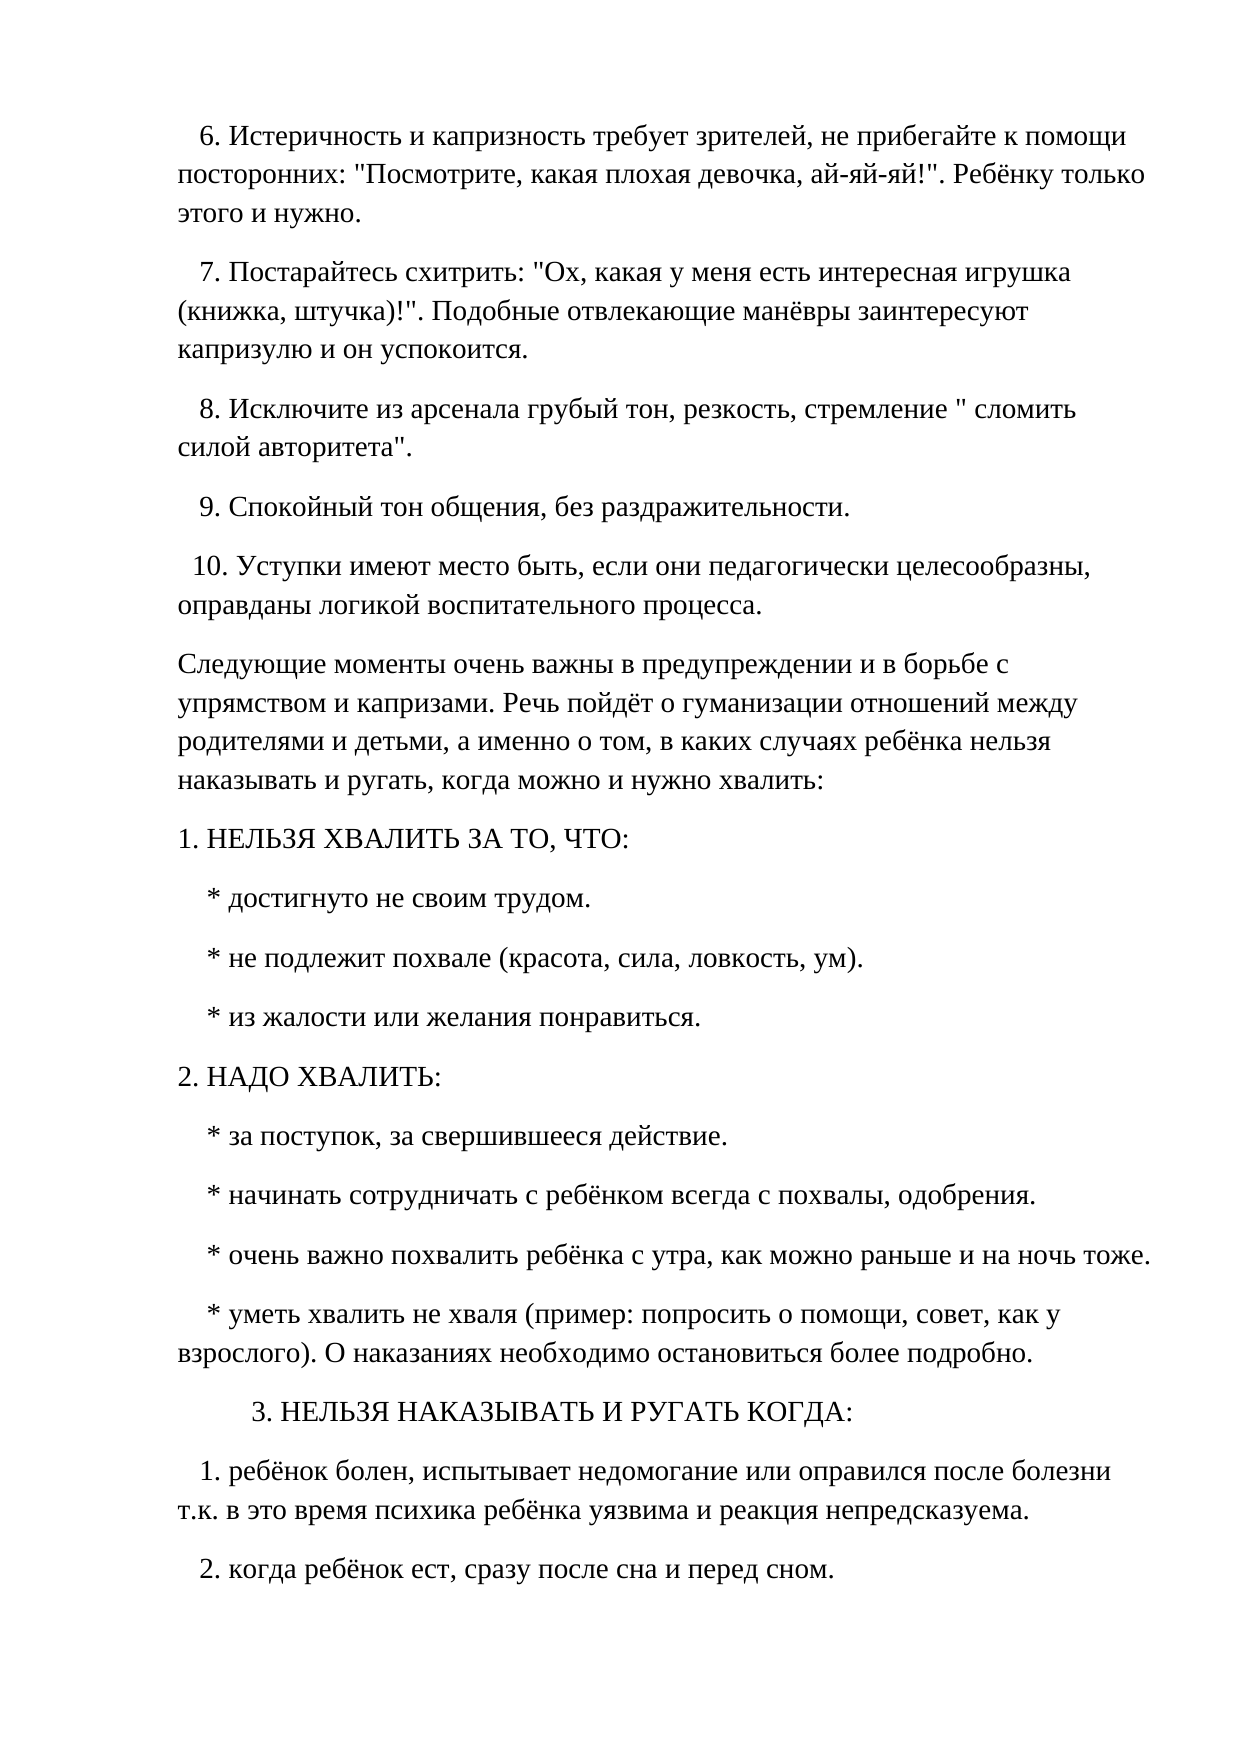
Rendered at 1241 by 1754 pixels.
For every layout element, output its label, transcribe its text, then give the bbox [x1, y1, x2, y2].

text * начинать сотрудничать с ребёнком всегда с похвалы, одобрения. [177, 1177, 1152, 1211]
text 8. Исключите из арсенала грубый тон, резкость, стремление " сломить силой авторитета". [177, 391, 1152, 463]
text 9. Спокойный тон общения, без раздражительности. [177, 489, 1152, 522]
text 2. когда ребёнок ест, сразу после сна и перед сном. [177, 1551, 1152, 1585]
text Следующие моменты очень важны в предупреждении и в борьбе с упрямством и капризами. Речь пойдёт о гуманизации отношений между родителями и детьми, а именно о том, в каких случаях ребёнка нельзя наказывать и ругать, когда можно и нужно хвалить: [177, 646, 1152, 795]
text * уметь хвалить не хваля (пример: попросить о помощи, совет, как у взрослого). О наказаниях необходимо остановиться более подробно. [177, 1296, 1152, 1368]
text * очень важно похвалить ребёнка с утра, как можно раньше и на ночь тоже. [177, 1237, 1152, 1270]
text 10. Уступки имеют место быть, если они педагогически целесообразны, оправданы логикой воспитательного процесса. [177, 548, 1152, 620]
text * достигнуто не своим трудом. [177, 881, 1152, 914]
text * за поступок, за свершившееся действие. [177, 1118, 1152, 1152]
text 7. Постарайтесь схитрить: "Ох, какая у меня есть интересная игрушка (книжка, штучка)!". Подобные отвлекающие манёвры заинтересуют капризулю и он успокоится. [177, 254, 1152, 365]
text 2. НАДО ХВАЛИТЬ: [177, 1059, 1152, 1092]
text * из жалости или желания понравиться. [177, 999, 1152, 1033]
text 6. Истеричность и капризность требует зрителей, не прибегайте к помощи посторонних: "Посмотрите, какая плохая девочка, ай-яй-яй!". Ребёнку только этого и нужно. [177, 118, 1152, 229]
text 1. НЕЛЬЗЯ ХВАЛИТЬ ЗА ТО, ЧТО: [177, 821, 1152, 855]
text * не подлежит похвале (красота, сила, ловкость, ум). [177, 940, 1152, 973]
text 1. ребёнок болен, испытывает недомогание или оправился после болезни т.к. в это время психика ребёнка уязвима и реакция непредсказуема. [177, 1453, 1152, 1526]
text 3. НЕЛЬЗЯ НАКАЗЫВАТЬ И РУГАТЬ КОГДА: [177, 1394, 1152, 1428]
